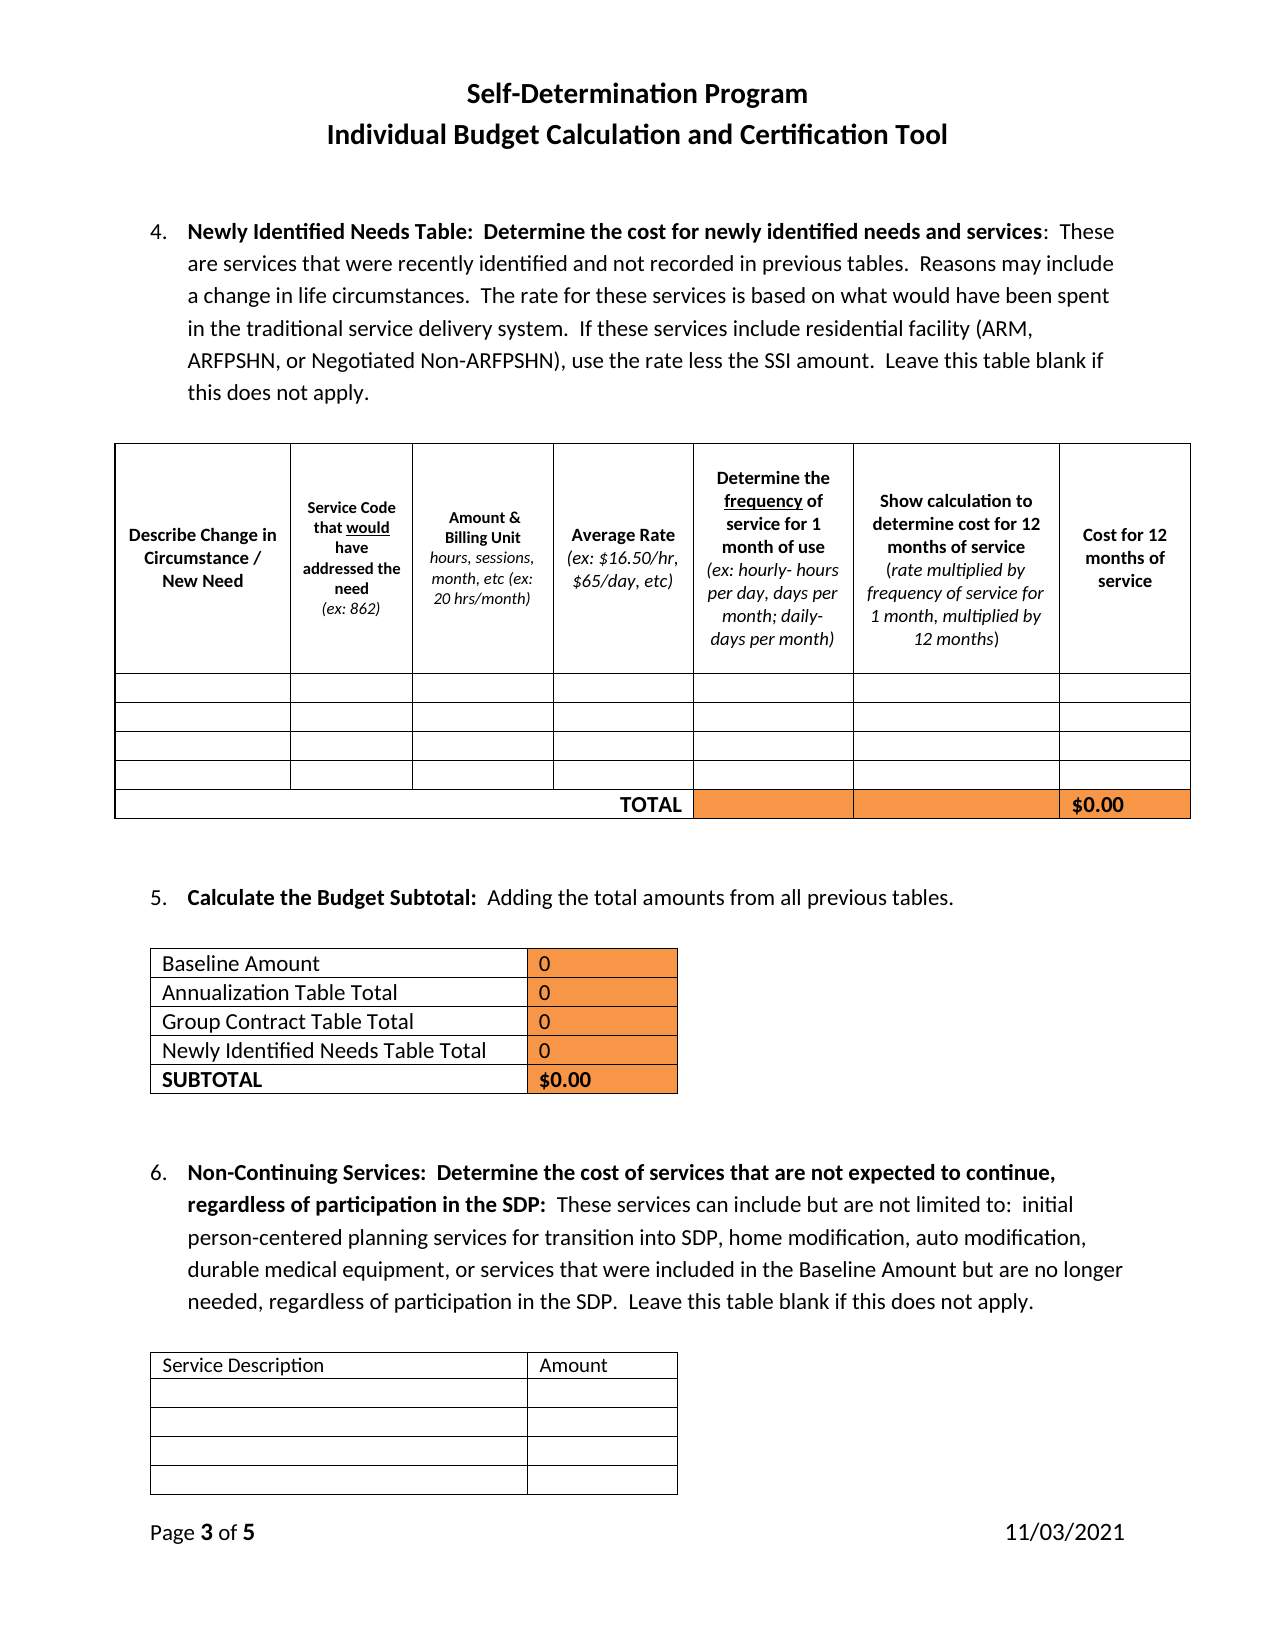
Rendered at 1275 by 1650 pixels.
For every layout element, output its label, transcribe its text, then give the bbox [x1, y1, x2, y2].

table_header Service Code that would have addressed the need (ex: 862) [291, 444, 412, 673]
table_cell $ 0.00 [528, 1036, 677, 1064]
table_cell [151, 1437, 527, 1465]
table_cell [694, 732, 853, 760]
table_cell Newly Identified Needs Table Total [151, 1036, 527, 1064]
table_cell [116, 674, 290, 702]
table_cell [528, 1379, 677, 1407]
table_cell [1060, 732, 1190, 760]
table_cell [1060, 674, 1190, 702]
table_cell $0.00 [1060, 790, 1190, 818]
list Calculate the Budget Subtotal: Adding the total amounts from all previous tables. [150, 883, 1125, 911]
table_header Average Rate (ex: $16.50/hr, $65/day, etc) [554, 444, 693, 673]
table_cell $ 0.00 [528, 1007, 677, 1035]
table_cell [528, 1466, 677, 1494]
table_cell [413, 703, 553, 731]
table_cell [854, 790, 1059, 818]
table_cell [854, 703, 1059, 731]
table_cell [151, 1466, 527, 1494]
table_header Describe Change in Circumstance / New Need [116, 444, 290, 673]
table_cell SUBTOTAL [151, 1065, 527, 1093]
table_header Amount [528, 1353, 677, 1378]
table_cell [694, 790, 853, 818]
list Non-Continuing Services: Determine the cost of services that are not expected to continue, regardless of participation in the SDP: These services can include but are not limited to: initial person-centered planning services for transition into SDP, home modification, auto modification, durable medical equipment, or services that were included in the Baseline Amount but are no longer needed, regardless of participation in the SDP. Leave this table blank if this does not apply. [150, 1158, 1125, 1315]
table_cell [528, 1408, 677, 1436]
table_cell [151, 1379, 527, 1407]
table_cell [554, 703, 693, 731]
table_cell [854, 674, 1059, 702]
table_header Service Description [151, 1353, 527, 1378]
table_cell [291, 703, 412, 731]
table_cell [116, 732, 290, 760]
table_cell [413, 732, 553, 760]
table_cell Annualization Table Total [151, 978, 527, 1006]
table_cell [854, 761, 1059, 789]
table_cell [694, 674, 853, 702]
table_cell $ 0.00 [528, 978, 677, 1006]
table_cell [1060, 761, 1190, 789]
table_cell [854, 732, 1059, 760]
table_header Show calculation to determine cost for 12 months of service (rate multiplied by frequency of service for 1 month, multiplied by 12 months) [854, 444, 1059, 673]
table_cell [554, 761, 693, 789]
table_cell $0.00 [528, 1065, 677, 1093]
table_cell [413, 761, 553, 789]
table_header Baseline Amount [151, 949, 527, 977]
table_cell [151, 1408, 527, 1436]
table_cell [1060, 703, 1190, 731]
table_cell [116, 703, 290, 731]
table_header Cost for 12 months of service [1060, 444, 1190, 673]
table_cell [291, 761, 412, 789]
table_cell [694, 703, 853, 731]
table_cell [694, 761, 853, 789]
table_cell [291, 732, 412, 760]
table_cell [116, 761, 290, 789]
table_cell Group Contract Table Total [151, 1007, 527, 1035]
table_header $ 0.00 [528, 949, 677, 977]
table_header Determine the frequency of service for 1 month of use (ex: hourly- hours per day, days per month; daily- days per month) [694, 444, 853, 673]
list Newly Identified Needs Table: Determine the cost for newly identified needs and services: These are services that were recently identified and not recorded in previous tables. Reasons may include a change in life circumstances. The rate for these services is based on what would have been spent in the traditional service delivery system. If these services include residential facility (ARM, ARFPSHN, or Negotiated Non-ARFPSHN), use the rate less the SSI amount. Leave this table blank if this does not apply. [150, 217, 1125, 406]
table_cell [554, 732, 693, 760]
table_cell [413, 674, 553, 702]
table_cell TOTAL [116, 790, 693, 818]
table_header Amount & Billing Unit hours, sessions, month, etc (ex: 20 hrs/month) [413, 444, 553, 673]
table_cell [528, 1437, 677, 1465]
table_cell [554, 674, 693, 702]
table_cell [291, 674, 412, 702]
